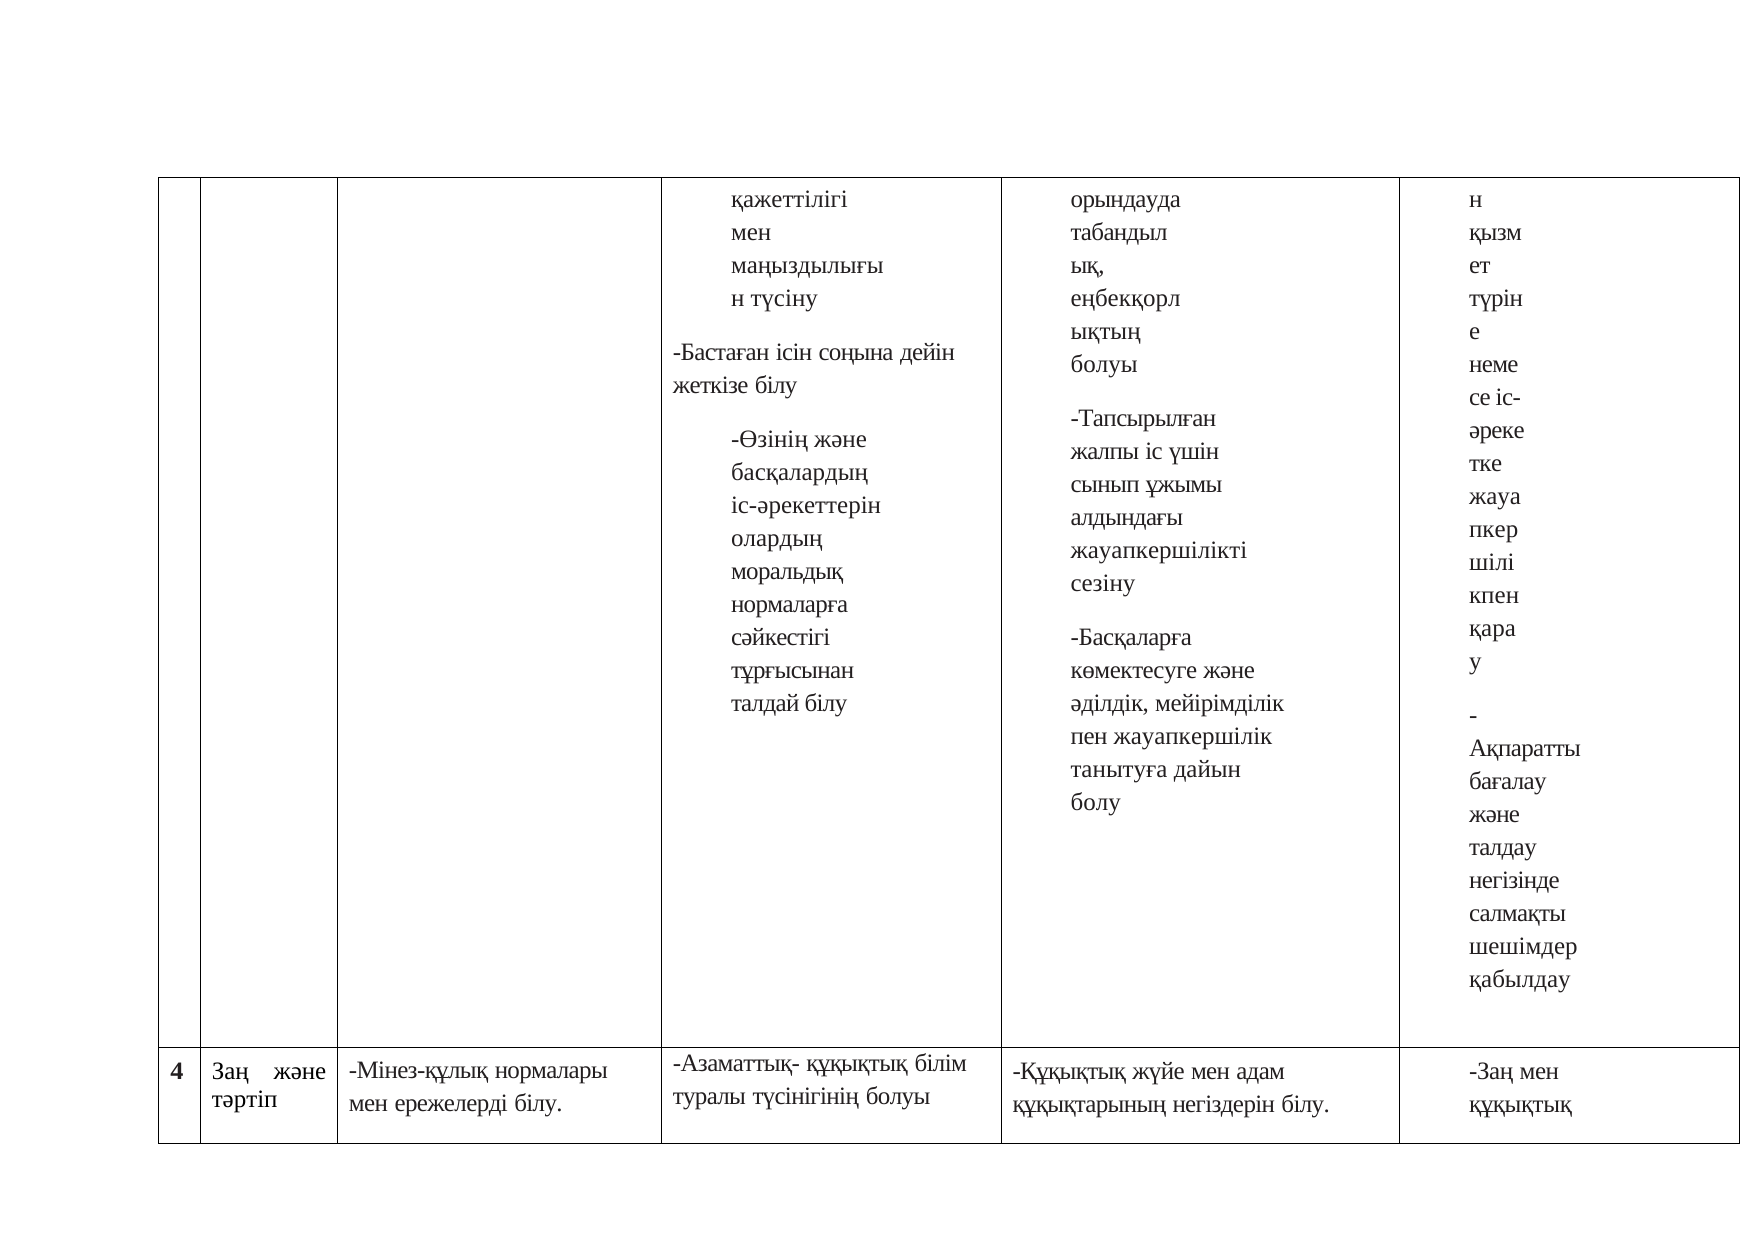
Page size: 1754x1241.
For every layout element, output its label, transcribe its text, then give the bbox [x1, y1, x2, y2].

table_cell 4 [159, 1048, 200, 1143]
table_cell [1002, 1048, 1399, 1143]
table_cell 3 [159, 178, 200, 1047]
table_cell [201, 178, 337, 1047]
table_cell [662, 1048, 1001, 1143]
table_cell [662, 178, 1001, 1047]
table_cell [338, 178, 661, 1047]
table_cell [1002, 178, 1399, 1047]
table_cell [1400, 1048, 1739, 1143]
table_cell Заң және тәртіп [201, 1048, 337, 1143]
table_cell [338, 1048, 661, 1143]
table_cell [1400, 178, 1739, 1047]
